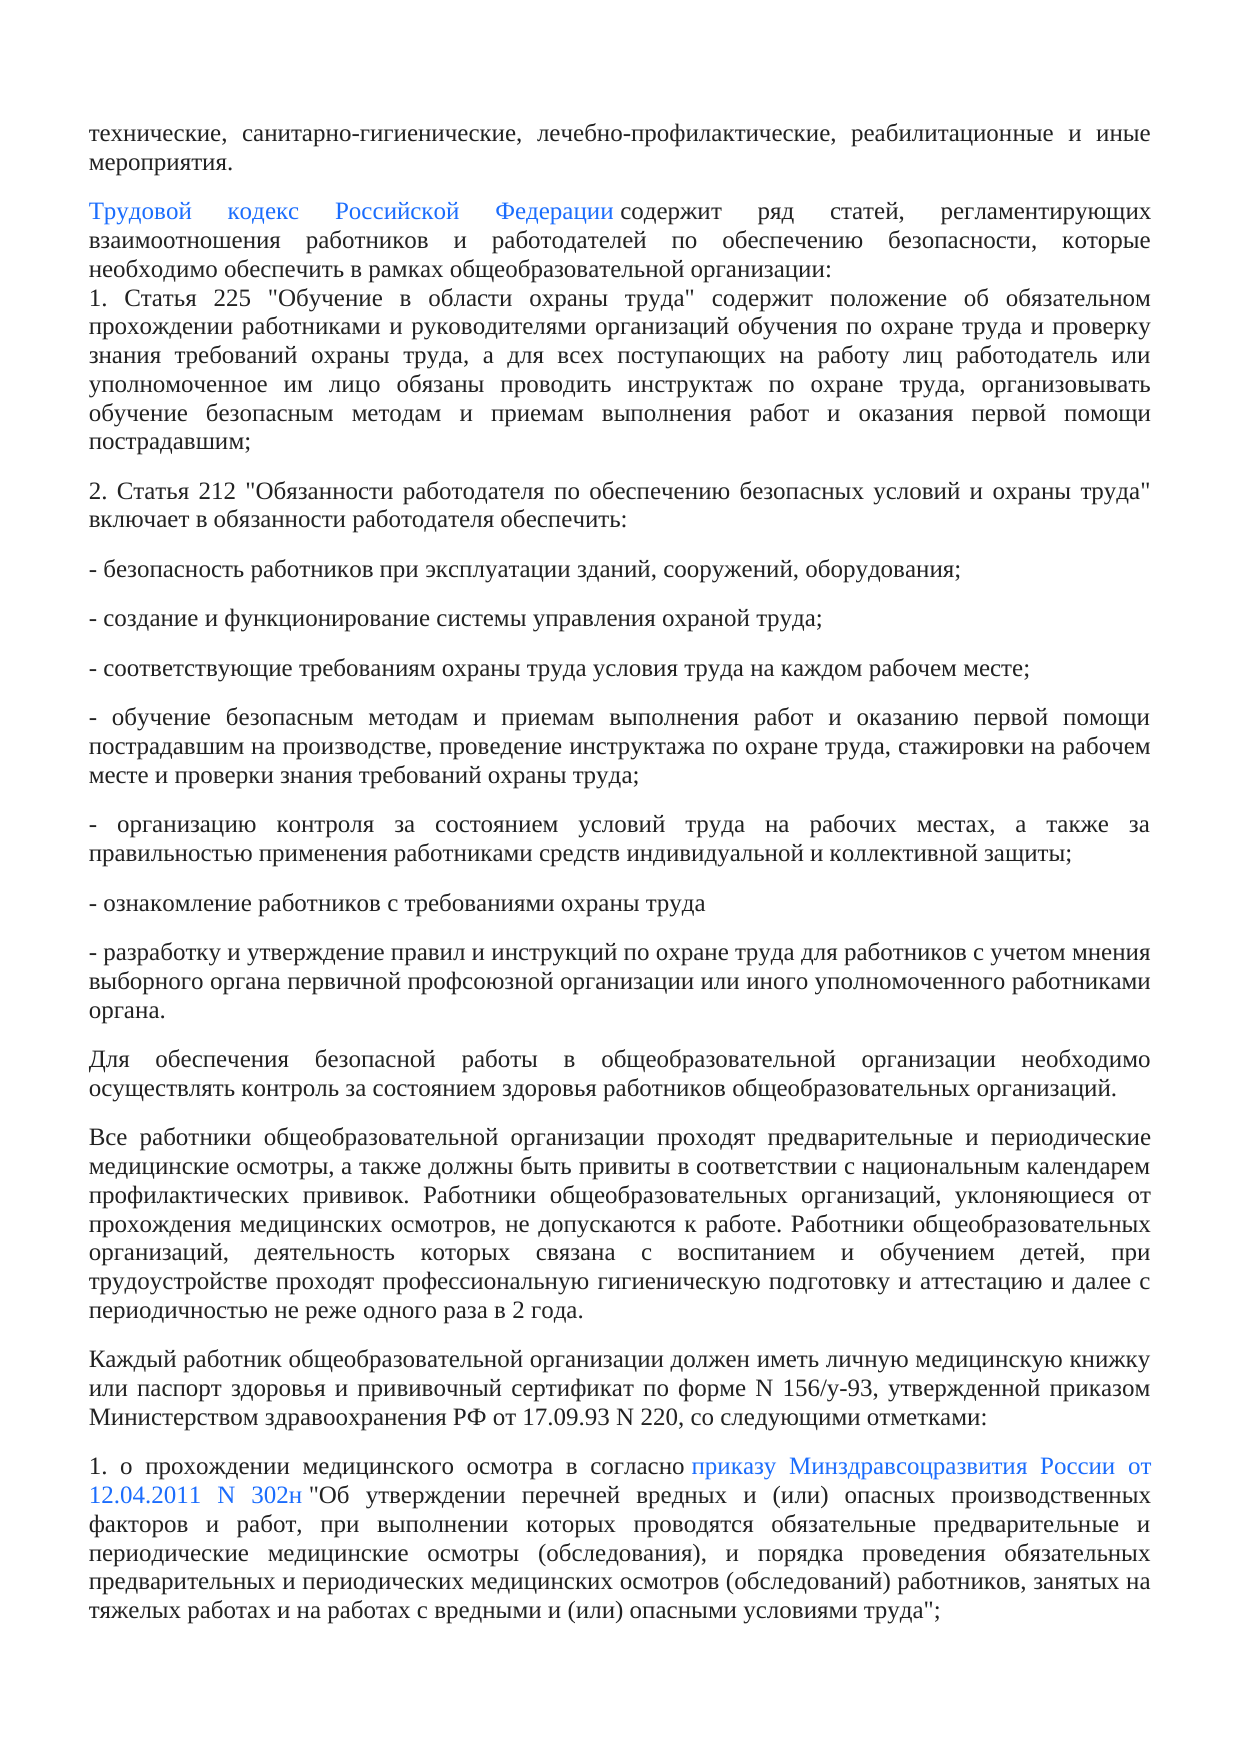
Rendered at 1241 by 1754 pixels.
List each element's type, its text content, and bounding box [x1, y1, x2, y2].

text - безопасность работников при эксплуатации зданий, сооружений, оборудования; [88, 554, 1152, 583]
text - разработку и утверждение правил и инструкций по охране труда для работников с учетом мнения выборного органа первичной профсоюзной организации или иного уполномоченного работниками органа. [88, 937, 1152, 1023]
text - обучение безопасным методам и приемам выполнения работ и оказанию первой помощи пострадавшим на производстве, проведение инструктажа по охране труда, стажировки на рабочем месте и проверки знания требований охраны труда; [88, 702, 1152, 789]
text Каждый работник общеобразовательной организации должен иметь личную медицинскую книжку или паспорт здоровья и прививочный сертификат по форме N 156/у-93, утвержденной приказом Министерством здравоохранения РФ от 17.09.93 N 220, со следующими отметками: [88, 1344, 1152, 1431]
text - ознакомление работников с требованиями охраны труда [88, 888, 1152, 916]
text - создание и функционирование системы управления охраной труда; [88, 603, 1152, 632]
text 1. Статья 225 "Обучение в области охраны труда" содержит положение об обязательном прохождении работниками и руководителями организаций обучения по охране труда и проверку знания требований охраны труда, а для всех поступающих на работу лиц работодатель или уполномоченное им лицо обязаны проводить инструктаж по охране труда, организовывать обучение безопасным методам и приемам выполнения работ и оказания первой помощи пострадавшим; [88, 283, 1152, 455]
text 1. о прохождении медицинского осмотра в согласно приказу Минздравсоцразвития России от 12.04.2011 N 302н "Об утверждении перечней вредных и (или) опасных производственных факторов и работ, при выполнении которых проводятся обязательные предварительные и периодические медицинские осмотры (обследования), и порядка проведения обязательных предварительных и периодических медицинских осмотров (обследований) работников, занятых на тяжелых работах и на работах с вредными и (или) опасными условиями труда"; [88, 1451, 1152, 1624]
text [88, 118, 1152, 176]
text - организацию контроля за состоянием условий труда на рабочих местах, а также за правильностью применения работниками средств индивидуальной и коллективной защиты; [88, 809, 1152, 867]
text 2. Статья 212 "Обязанности работодателя по обеспечению безопасных условий и охраны труда" включает в обязанности работодателя обеспечить: [88, 476, 1152, 533]
text Для обеспечения безопасной работы в общеобразовательной организации необходимо осуществлять контроль за состоянием здоровья работников общеобразовательных организаций. [88, 1044, 1152, 1102]
text - соответствующие требованиям охраны труда условия труда на каждом рабочем месте; [88, 653, 1152, 682]
text Трудовой кодекс Российской Федерации содержит ряд статей, регламентирующих взаимоотношения работников и работодателей по обеспечению безопасности, которые необходимо обеспечить в рамках общеобразовательной организации: [88, 196, 1152, 283]
text Все работники общеобразовательной организации проходят предварительные и периодические медицинские осмотры, а также должны быть привиты в соответствии с национальным календарем профилактических прививок. Работники общеобразовательных организаций, уклоняющиеся от прохождения медицинских осмотров, не допускаются к работе. Работники общеобразовательных организаций, деятельность которых связана с воспитанием и обучением детей, при трудоустройстве проходят профессиональную гигиеническую подготовку и аттестацию и далее с периодичностью не реже одного раза в 2 года. [88, 1122, 1152, 1324]
